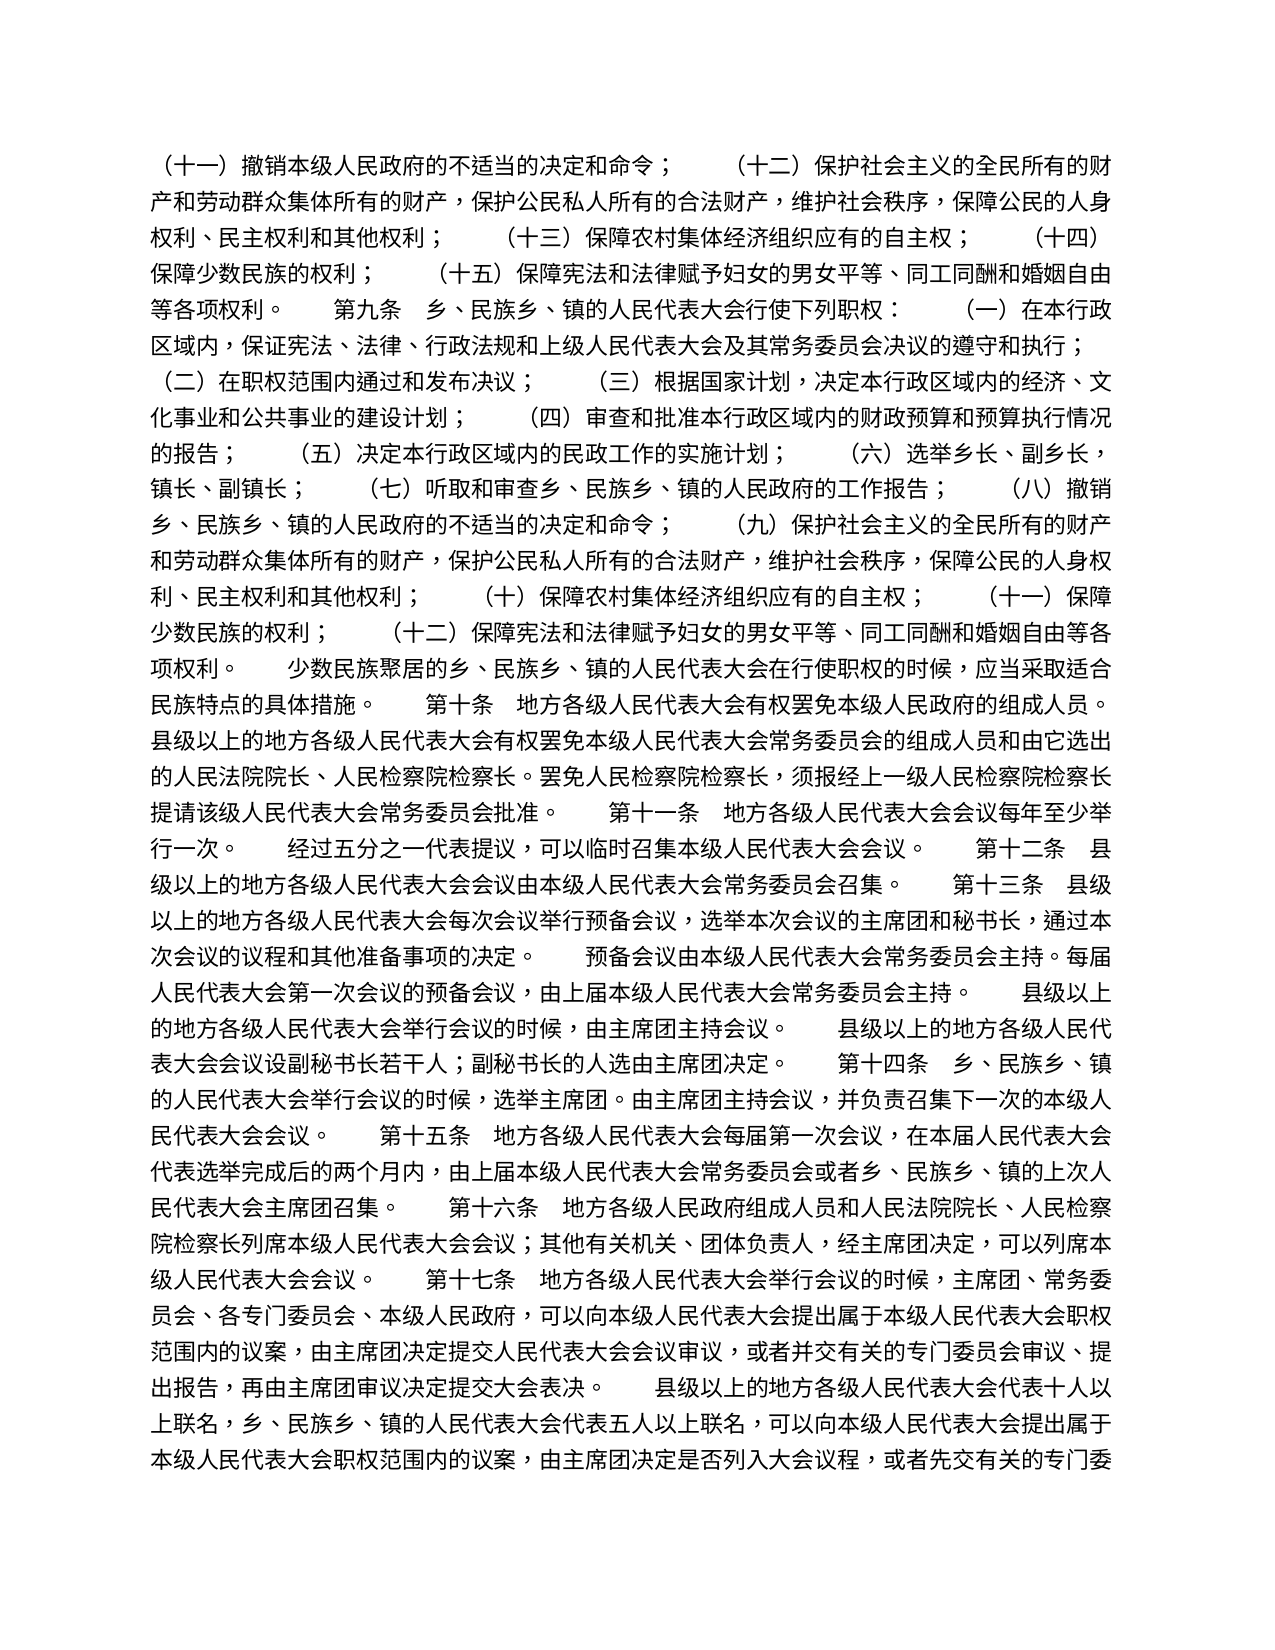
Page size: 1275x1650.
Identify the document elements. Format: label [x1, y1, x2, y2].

text [150, 150, 1125, 1475]
